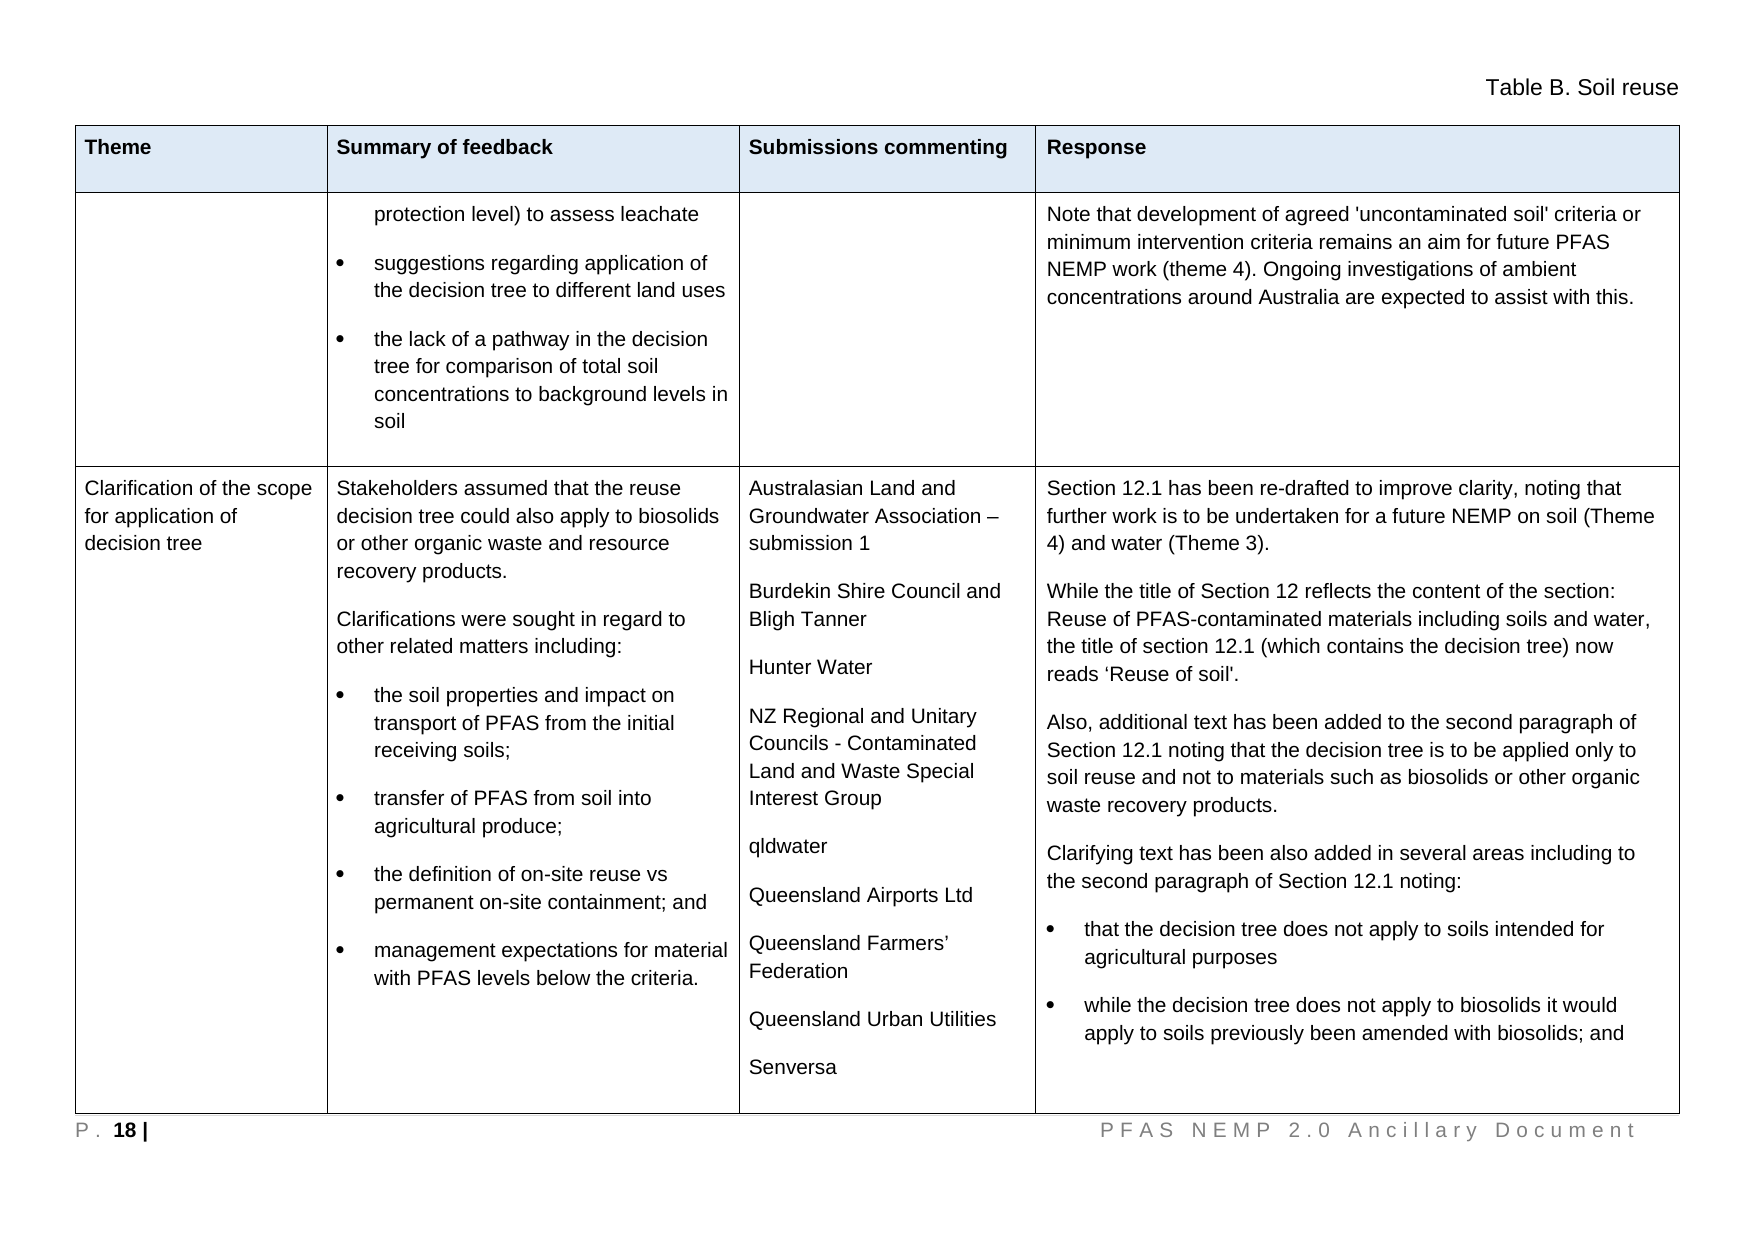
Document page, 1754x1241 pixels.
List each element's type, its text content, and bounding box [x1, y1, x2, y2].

table_header Summary of feedback [328, 126, 739, 192]
table_cell Stakeholders assumed that the reuse decision tree could also apply to biosolids or other organic waste and resource recovery products. Clarifications were sought in regard to other related matters including: the soil properties and impact on transport of PFAS from the initial receiving soils; transfer of PFAS from soil into agricultural produce; the definition of on-site reuse vs permanent on-site containment; and management expectations for material with PFAS levels below the criteria. [328, 467, 739, 1113]
table_cell Australasian Land and Groundwater Association – submission 1 Burdekin Shire Council and Bligh Tanner Hunter Water NZ Regional and Unitary Councils - Contaminated Land and Waste Special Interest Group qldwater Queensland Airports Ltd Queensland Farmers’ Federation Queensland Urban Utilities Senversa WA Government Waste Management and Resource Recovery Association [740, 467, 1035, 1113]
table_header Response [1036, 126, 1679, 192]
table_header Submissions commenting [740, 126, 1035, 192]
table_cell Section 12.1 has been re-drafted to improve clarity, noting that further work is to be undertaken for a future NEMP on soil (Theme 4) and water (Theme 3). While the title of Section 12 reflects the content of the section: Reuse of PFAS-contaminated materials including soils and water, the title of section 12.1 (which contains the decision tree) now reads ‘Reuse of soil'. Also, additional text has been added to the second paragraph of Section 12.1 noting that the decision tree is to be applied only to soil reuse and not to materials such as biosolids or other organic waste recovery products. Clarifying text has been also added in several areas including to the second paragraph of Section 12.1 noting: that the decision tree does not apply to soils intended for agricultural purposes while the decision tree does not apply to biosolids it would apply to soils previously been amended with biosolids; and the meaning of reuse. The National Chemicals Working Group will further engage and consult with stakeholders to develop further guidance on the recovery of other materials for inclusion on future versions of the NEMP (Themes 3 and 5). [1036, 467, 1679, 1113]
table_header Theme [76, 126, 327, 192]
table_cell Clarification of the scope for application of decision tree [76, 467, 327, 1113]
